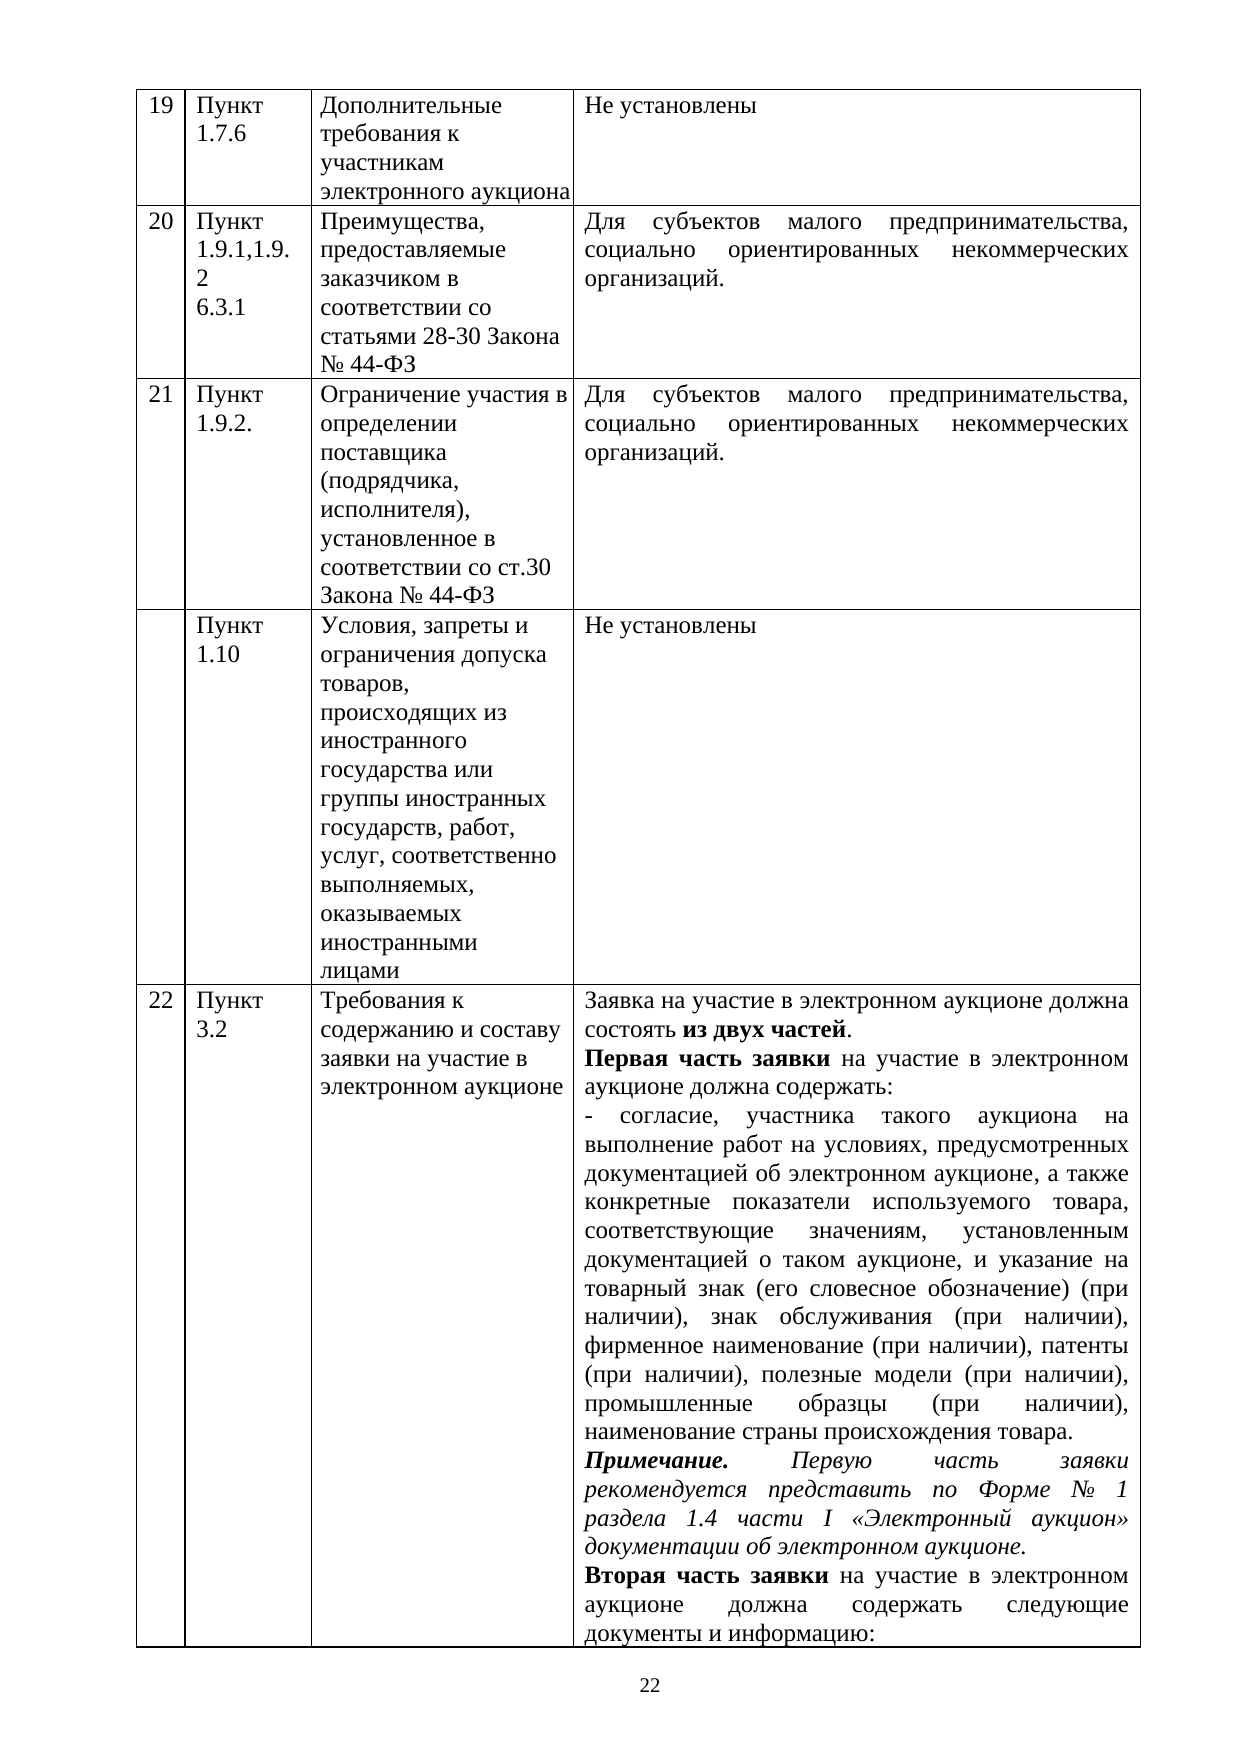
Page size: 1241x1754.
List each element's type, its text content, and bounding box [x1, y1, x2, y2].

table_cell Пункт 1.10 [186, 610, 311, 984]
table_cell Дополнительные требования к участникам электронного аукциона [312, 90, 573, 205]
table_cell Пункт 1.9.1,1.9.2 6.3.1 [186, 206, 311, 378]
table_cell 21 [137, 379, 184, 609]
table_cell Не установлены [574, 90, 1140, 205]
table_cell Для субъектов малого предпринимательства, социально ориентированных некоммерческих организаций. [574, 379, 1140, 609]
table_cell не установлены [574, 610, 1140, 984]
table_cell Пункт 3.2 [186, 985, 311, 1646]
table_cell Ограничение участия в определении поставщика (подрядчика, исполнителя), установленное в соответствии со ст.30 Закона № 44-ФЗ [312, 379, 573, 609]
table_cell [137, 610, 184, 984]
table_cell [312, 985, 573, 1646]
table_cell Преимущества, предоставляемые заказчиком в соответствии со статьями 28-30 Закона № 44-ФЗ [312, 206, 573, 378]
table_cell Условия, запреты и ограничения допуска товаров, происходящих из иностранного государства или группы иностранных государств, работ, услуг, соответственно выполняемых, оказываемых иностранными лицами [312, 610, 573, 984]
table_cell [574, 985, 1140, 1646]
table_cell Пункт 1.7.6 [186, 90, 311, 205]
table_cell Пункт 1.9.2. [186, 379, 311, 609]
table_cell 22 [137, 985, 184, 1646]
table_cell 19 [137, 90, 184, 205]
table_cell Для субъектов малого предпринимательства, социально ориентированных некоммерческих организаций. [574, 206, 1140, 378]
table_cell 20 [137, 206, 184, 378]
